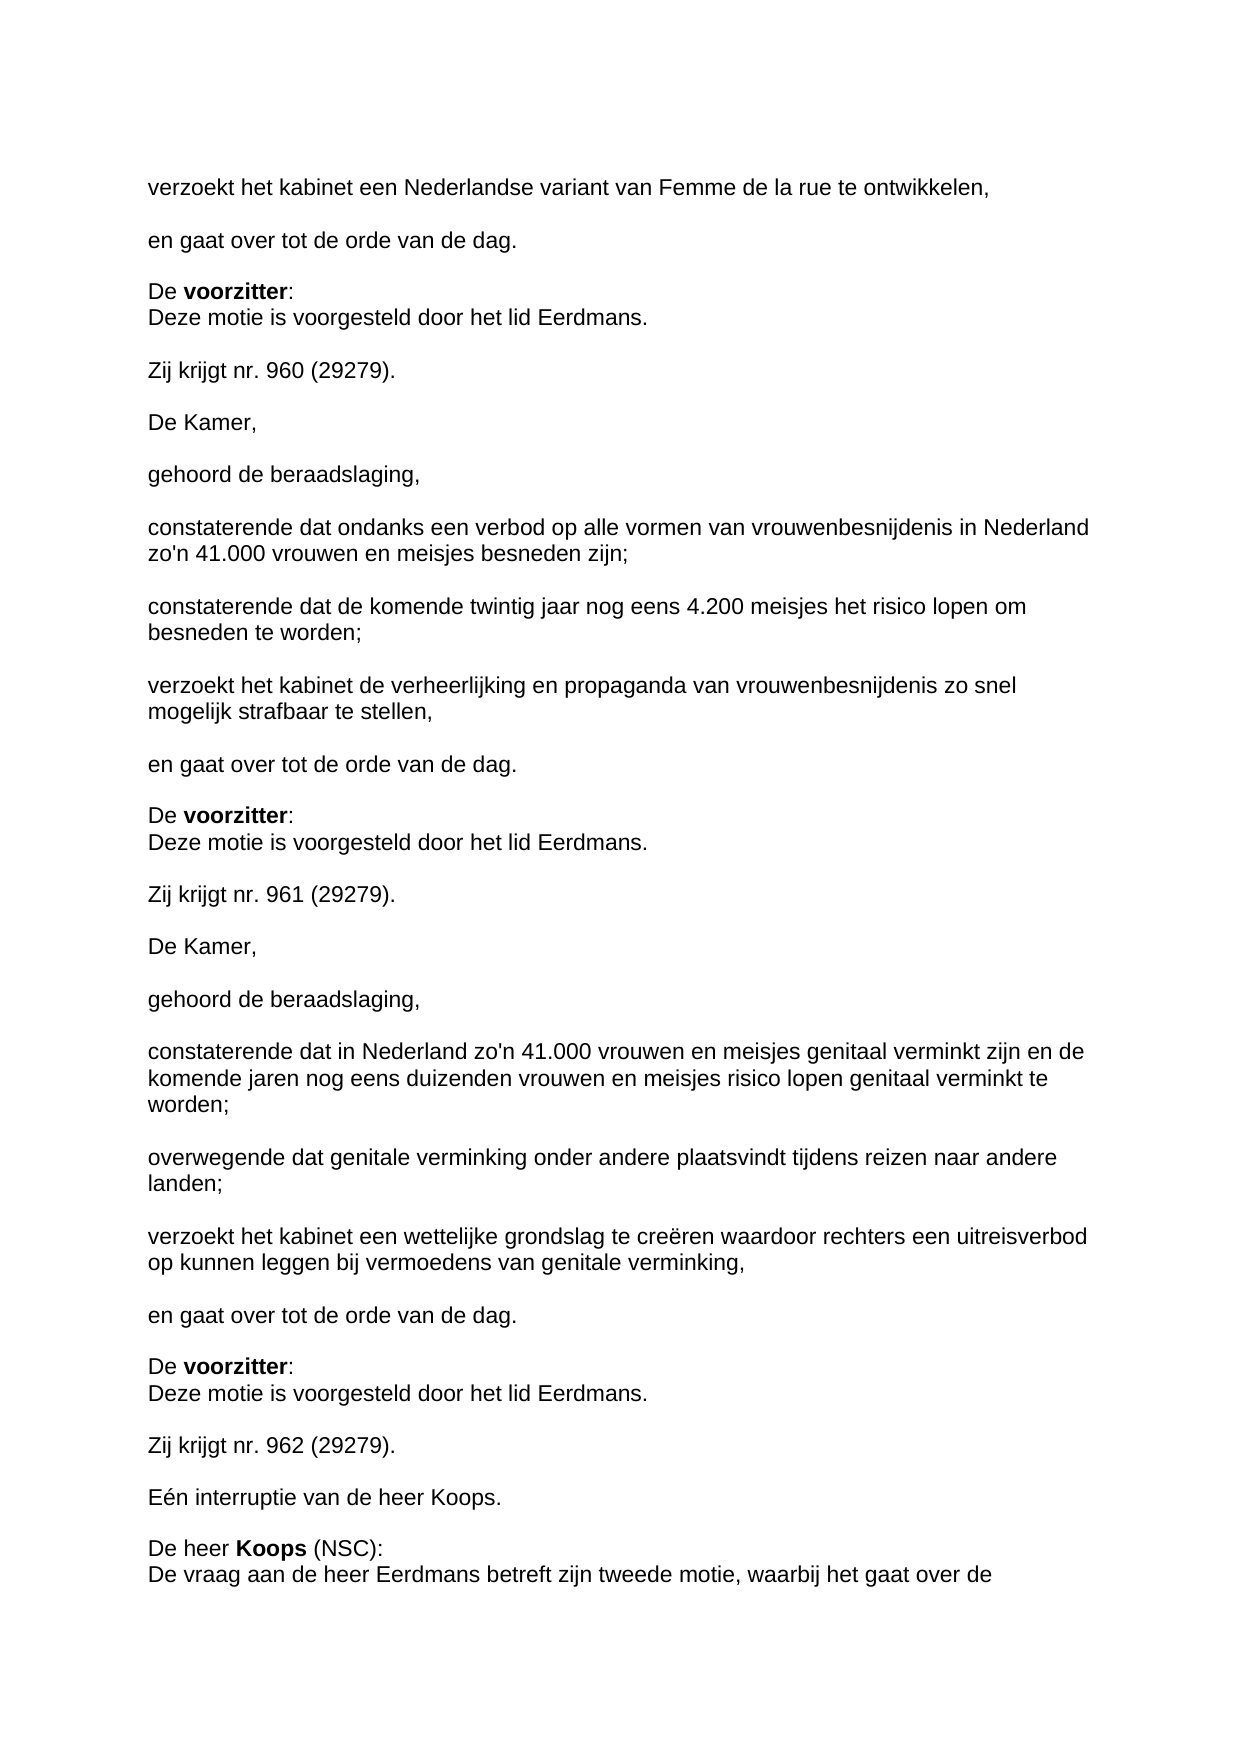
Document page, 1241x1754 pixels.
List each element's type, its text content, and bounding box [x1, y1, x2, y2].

text De Kamer, gehoord de beraadslaging, constaterende dat in Nederland zo'n 41.000 vrouwen en meisjes genitaal verminkt zijn en de komende jaren nog eens duizenden vrouwen en meisjes risico lopen genitaal verminkt te worden; overwegende dat genitale verminking onder andere plaatsvindt tijdens reizen naar andere landen; verzoekt het kabinet een wettelijke grondslag te creëren waardoor rechters een uitreisverbod op kunnen leggen bij vermoedens van genitale verminking, en gaat over tot de orde van de dag. [148, 933, 1093, 1328]
text Eén interruptie van de heer Koops. [148, 1483, 1093, 1510]
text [148, 148, 1093, 253]
text De Kamer, gehoord de beraadslaging, constaterende dat ondanks een verbod op alle vormen van vrouwenbesnijdenis in Nederland zo'n 41.000 vrouwen en meisjes besneden zijn; constaterende dat de komende twintig jaar nog eens 4.200 meisjes het risico lopen om besneden te worden; verzoekt het kabinet de verheerlijking en propaganda van vrouwenbesnijdenis zo snel mogelijk strafbaar te stellen, en gaat over tot de orde van de dag. [148, 408, 1093, 777]
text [148, 1535, 1093, 1588]
text De voorzitter: Deze motie is voorgesteld door het lid Eerdmans. Zij krijgt nr. 960 (29279). [148, 278, 1093, 383]
text De voorzitter: Deze motie is voorgesteld door het lid Eerdmans. Zij krijgt nr. 962 (29279). [148, 1353, 1093, 1458]
text De voorzitter: Deze motie is voorgesteld door het lid Eerdmans. Zij krijgt nr. 961 (29279). [148, 802, 1093, 908]
